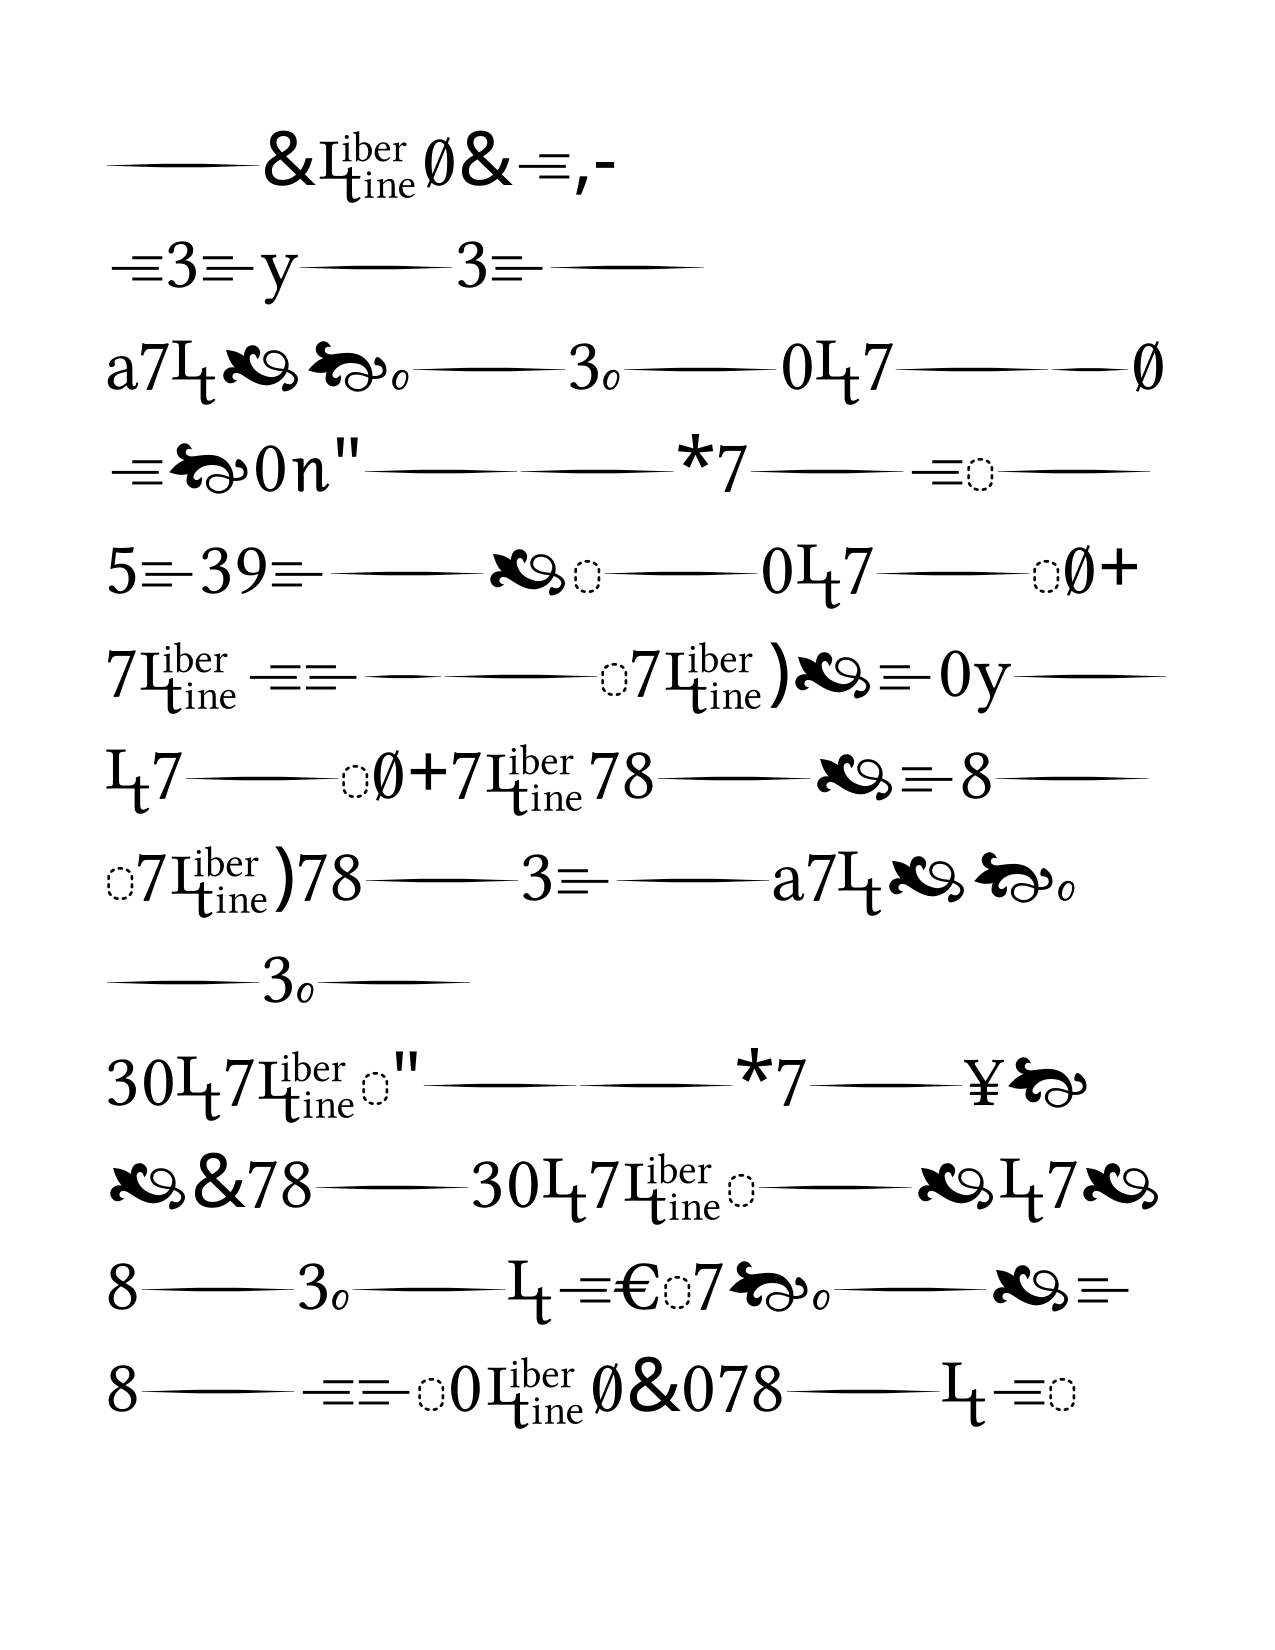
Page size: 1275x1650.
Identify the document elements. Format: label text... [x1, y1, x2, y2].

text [105, 105, 1170, 309]
text "*+)+) [105, 309, 1170, 1025]
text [105, 1025, 1170, 1433]
